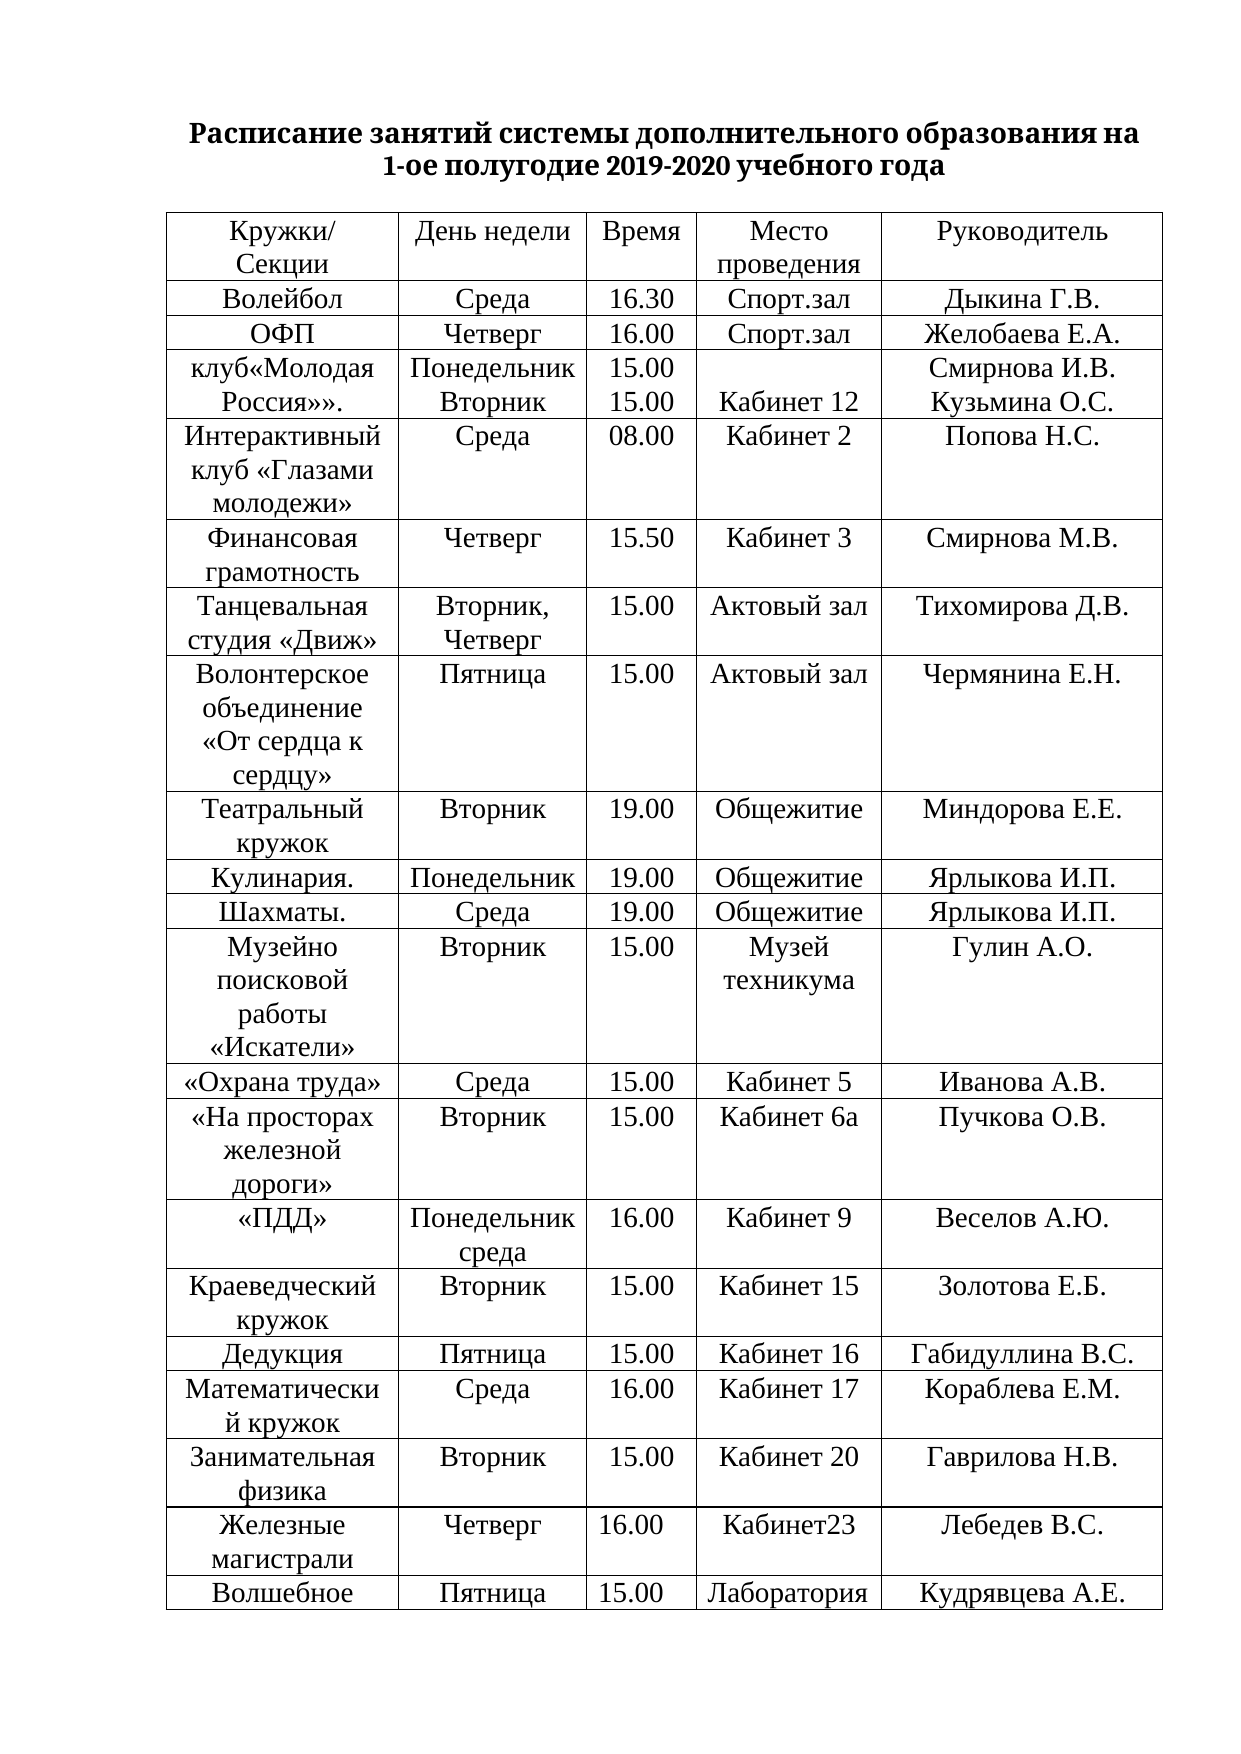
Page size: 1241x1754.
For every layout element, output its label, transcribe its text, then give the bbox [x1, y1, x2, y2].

table_cell 15.50 [587, 520, 696, 587]
table_cell Кабинет 5 [697, 1064, 881, 1098]
table_cell Веселов А.Ю. [882, 1200, 1162, 1267]
table_cell 15.00 [587, 1099, 696, 1199]
table_cell Театральный кружок [167, 792, 398, 859]
table_cell Миндорова Е.Е. [882, 792, 1162, 859]
table_cell 08.00 [587, 419, 696, 519]
table_cell Занимательная физика [167, 1439, 398, 1506]
table_cell Желобаева Е.А. [882, 316, 1162, 349]
table_cell Кораблева Е.М. [882, 1371, 1162, 1438]
table_cell Музейно поисковой работы «Искатели» [167, 929, 398, 1063]
table_cell Вторник [399, 1269, 586, 1336]
table_cell Четверг [399, 1508, 586, 1574]
table_cell 15.00 [587, 1064, 696, 1098]
table_cell Пятница [399, 1337, 586, 1370]
table_cell Вторник [399, 929, 586, 1063]
table_cell Кабинет 3 [697, 520, 881, 587]
table_cell Танцевальная студия «Движ» [167, 588, 398, 655]
table_cell Вторник [399, 1439, 586, 1506]
table_cell Краеведческий кружок [167, 1269, 398, 1336]
table_cell Кабинет 2 [697, 419, 881, 519]
table_cell «Охрана труда» [167, 1064, 398, 1098]
table_cell Актовый зал [697, 588, 881, 655]
table_cell Смирнова М.В. [882, 520, 1162, 587]
table_cell Четверг [399, 316, 586, 349]
table_cell Среда [399, 894, 586, 928]
table_cell Смирнова И.В. Кузьмина О.С. [882, 350, 1162, 417]
table_cell Лебедев В.С. [882, 1508, 1162, 1574]
table_header День недели [399, 213, 586, 280]
table_cell Вторник [399, 792, 586, 859]
table_cell 16.00 [587, 316, 696, 349]
table_cell 16.30 [587, 281, 696, 315]
table_cell 15.00 [587, 1576, 696, 1609]
table_cell Спорт.зал [697, 281, 881, 315]
table_cell Кабинет 12 [697, 350, 881, 417]
table_cell ОФП [167, 316, 398, 349]
table_cell Ярлыкова И.П. [882, 860, 1162, 893]
table_cell Общежитие [697, 860, 881, 893]
table_cell 16.00 [587, 1200, 696, 1267]
table_cell Кулинария. [167, 860, 398, 893]
table_cell Волейбол [167, 281, 398, 315]
table_cell Гулин А.О. [882, 929, 1162, 1063]
table_cell 15.00 [587, 1439, 696, 1506]
table_cell Среда [399, 281, 586, 315]
table_cell Кабинет 20 [697, 1439, 881, 1506]
table_cell Спорт.зал [697, 316, 881, 349]
table_cell «На просторах железной дороги» [167, 1099, 398, 1199]
table_cell Ярлыкова И.П. [882, 894, 1162, 928]
table_cell Понедельник [399, 860, 586, 893]
table_cell клуб«Молодая Россия»». [167, 350, 398, 417]
table_cell Железные магистрали [167, 1508, 398, 1574]
table_cell «ПДД» [167, 1200, 398, 1267]
table_cell Габидуллина В.С. [882, 1337, 1162, 1370]
table_cell Золотова Е.Б. [882, 1269, 1162, 1336]
table_cell Кудрявцева А.Е. [882, 1576, 1162, 1609]
table_cell Тихомирова Д.В. [882, 588, 1162, 655]
table_cell Попова Н.С. [882, 419, 1162, 519]
table_cell Финансовая грамотность [167, 520, 398, 587]
table_cell Волонтерское объединение «От сердца к сердцу» [167, 656, 398, 791]
table_cell 15.00 [587, 929, 696, 1063]
table_cell Дыкина Г.В. [882, 281, 1162, 315]
table_cell Вторник [399, 1099, 586, 1199]
table_cell Актовый зал [697, 656, 881, 791]
table_cell 16.00 [587, 1371, 696, 1438]
table_cell Чермянина Е.Н. [882, 656, 1162, 791]
table_cell Пучкова О.В. [882, 1099, 1162, 1199]
table_cell 15.00 [587, 1269, 696, 1336]
table_header Время [587, 213, 696, 280]
table_cell Среда [399, 1064, 586, 1098]
table_cell 15.00 15.00 [587, 350, 696, 417]
table_cell Математический кружок [167, 1371, 398, 1438]
table_cell Шахматы. [167, 894, 398, 928]
table_cell 15.00 [587, 1337, 696, 1370]
table_cell Общежитие [697, 894, 881, 928]
table_cell Волшебное тесто [167, 1576, 398, 1609]
table_cell 15.00 [587, 588, 696, 655]
table_cell Музей техникума [697, 929, 881, 1063]
table_cell Кабинет 6а [697, 1099, 881, 1199]
table_cell Пятница [399, 656, 586, 791]
table_cell Понедельник Вторник [399, 350, 586, 417]
table_cell Среда [399, 1371, 586, 1438]
table_cell 16.00 [587, 1508, 696, 1574]
table_cell Интерактивный клуб «Глазами молодежи» [167, 419, 398, 519]
table_header Место проведения [697, 213, 881, 280]
table_cell Кабинет 17 [697, 1371, 881, 1438]
table_cell 19.00 [587, 860, 696, 893]
table_cell Среда [399, 419, 586, 519]
table_cell Лаборатория питания [697, 1576, 881, 1609]
table_cell Общежитие [697, 792, 881, 859]
table_cell Четверг [399, 520, 586, 587]
table_header Кружки/ Секции [167, 213, 398, 280]
subtitle Расписание занятий системы дополнительного образования на 1-ое полугодие 2019-2020 учебного года [177, 118, 1152, 183]
table_header Руководитель [882, 213, 1162, 280]
table_cell Кабинет 9 [697, 1200, 881, 1267]
table_cell Кабинет 15 [697, 1269, 881, 1336]
table_cell 19.00 [587, 894, 696, 928]
table_cell 19.00 [587, 792, 696, 859]
table_cell 15.00 [587, 656, 696, 791]
table_cell Кабинет23 [697, 1508, 881, 1574]
table_cell Пятница [399, 1576, 586, 1609]
table_cell Кабинет 16 [697, 1337, 881, 1370]
table_cell Иванова А.В. [882, 1064, 1162, 1098]
table_cell Вторник, Четверг [399, 588, 586, 655]
table_cell Дедукция [167, 1337, 398, 1370]
table_cell Гаврилова Н.В. [882, 1439, 1162, 1506]
table_cell Понедельник среда [399, 1200, 586, 1267]
